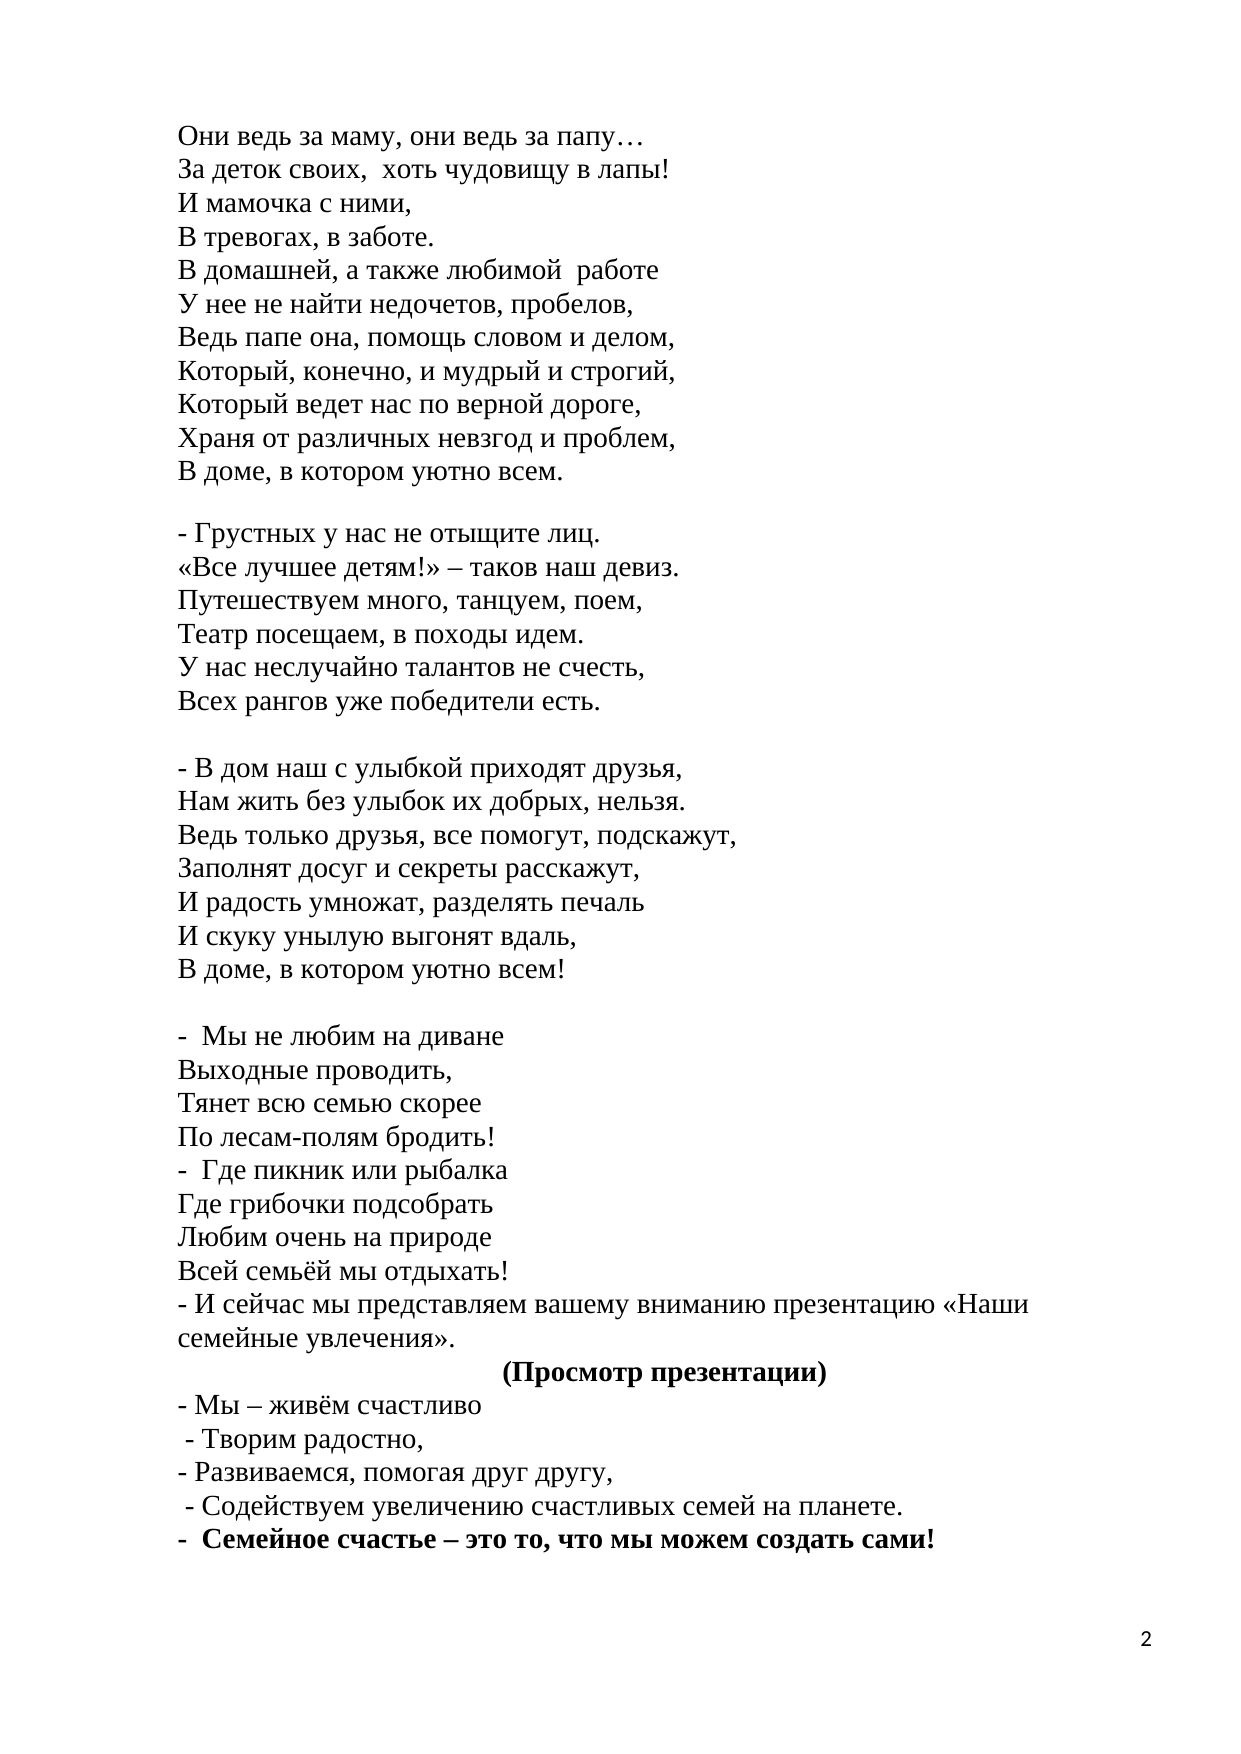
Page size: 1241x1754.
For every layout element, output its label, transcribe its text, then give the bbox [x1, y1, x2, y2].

text - Грустных у нас не отыщите лиц. [177, 515, 1152, 549]
text И мамочка с ними, [177, 185, 1152, 219]
text Путешествуем много, танцуем, поем, [177, 582, 1152, 616]
text Нам жить без улыбок их добрых, нельзя. [177, 783, 1152, 817]
text Храня от различных невзгод и проблем, [177, 420, 1152, 453]
text Ведь только друзья, все помогут, подскажут, [177, 817, 1152, 851]
text Который, конечно, и мудрый и строгий, [177, 353, 1152, 386]
text И радость умножат, разделять печаль [177, 884, 1152, 918]
text И скуку унылую выгонят вдаль, [177, 918, 1152, 951]
text За деток своих, хоть чудовищу в лапы! [177, 152, 1152, 185]
text В тревогах, в заботе. [177, 219, 1152, 252]
text - В дом наш с улыбкой приходят друзья, [177, 750, 1152, 783]
text - Семейное счастье – это то, что мы можем создать сами! [177, 1521, 1152, 1555]
text Они ведь за маму, они ведь за папу… [177, 118, 1152, 152]
text - Мы – живём счастливо [177, 1387, 1152, 1421]
text - И сейчас мы представляем вашему вниманию презентацию «Наши семейные увлечения». [177, 1287, 1152, 1354]
text «Все лучшее детям!» – таков наш девиз. [177, 549, 1152, 582]
text Любим очень на природе [177, 1219, 1152, 1253]
text У нее не найти недочетов, пробелов, [177, 286, 1152, 319]
text Выходные проводить, [177, 1052, 1152, 1085]
text - Развиваемся, помогая друг другу, [177, 1454, 1152, 1488]
text Заполнят досуг и секреты расскажут, [177, 851, 1152, 884]
text (Просмотр презентации) [177, 1354, 1152, 1387]
text Который ведет нас по верной дороге, [177, 386, 1152, 420]
text - Содействуем увеличению счастливых семей на планете. [177, 1488, 1152, 1521]
text Всех рангов уже победители есть. [177, 683, 1152, 716]
text В доме, в котором уютно всем! [177, 951, 1152, 985]
text В доме, в котором уютно всем. [177, 453, 1152, 487]
text В домашней, а также любимой работе [177, 252, 1152, 286]
text Всей семьёй мы отдыхать! [177, 1253, 1152, 1287]
text Тянет всю семью скорее [177, 1085, 1152, 1119]
text У нас неслучайно талантов не счесть, [177, 649, 1152, 683]
text - Творим радостно, [177, 1421, 1152, 1454]
text Где грибочки подсобрать [177, 1186, 1152, 1219]
text - Мы не любим на диване [177, 1018, 1152, 1052]
text - Где пикник или рыбалка [177, 1152, 1152, 1186]
text По лесам-полям бродить! [177, 1119, 1152, 1152]
text Театр посещаем, в походы идем. [177, 616, 1152, 649]
text Ведь папе она, помощь словом и делом, [177, 319, 1152, 353]
